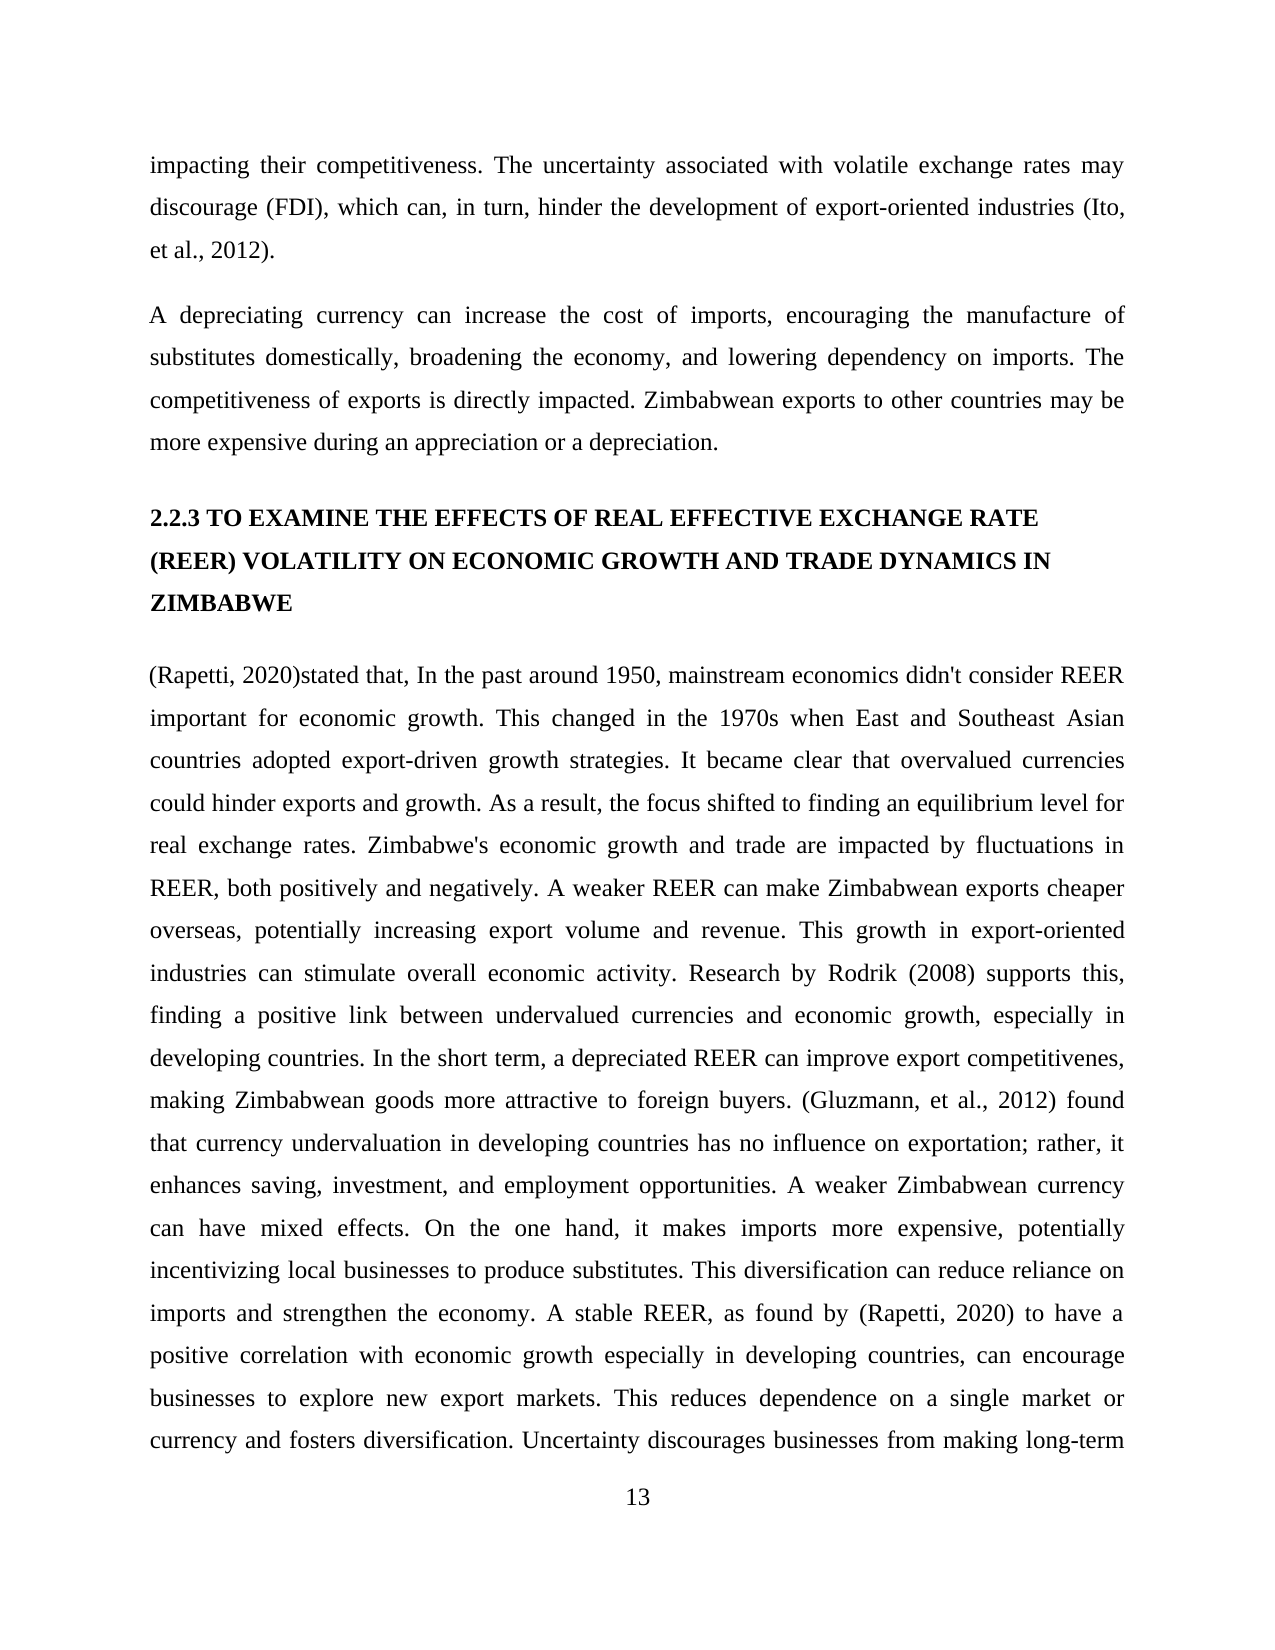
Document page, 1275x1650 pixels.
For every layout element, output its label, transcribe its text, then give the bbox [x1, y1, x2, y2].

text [148, 660, 1126, 1454]
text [148, 150, 1126, 264]
subtitle 2.2.3 TO EXAMINE THE EFFECTS OF REAL EFFECTIVE EXCHANGE RATE (REER) VOLATILITY ON ECONOMIC GROWTH AND TRADE DYNAMICS IN ZIMBABWE [150, 503, 1126, 617]
text A depreciating currency can increase the cost of imports, encouraging the manufacture of substitutes domestically, broadening the economy, and lowering dependency on imports. The competitiveness of exports is directly impacted. Zimbabwean exports to other countries may be more expensive during an appreciation or a depreciation. [148, 300, 1126, 456]
